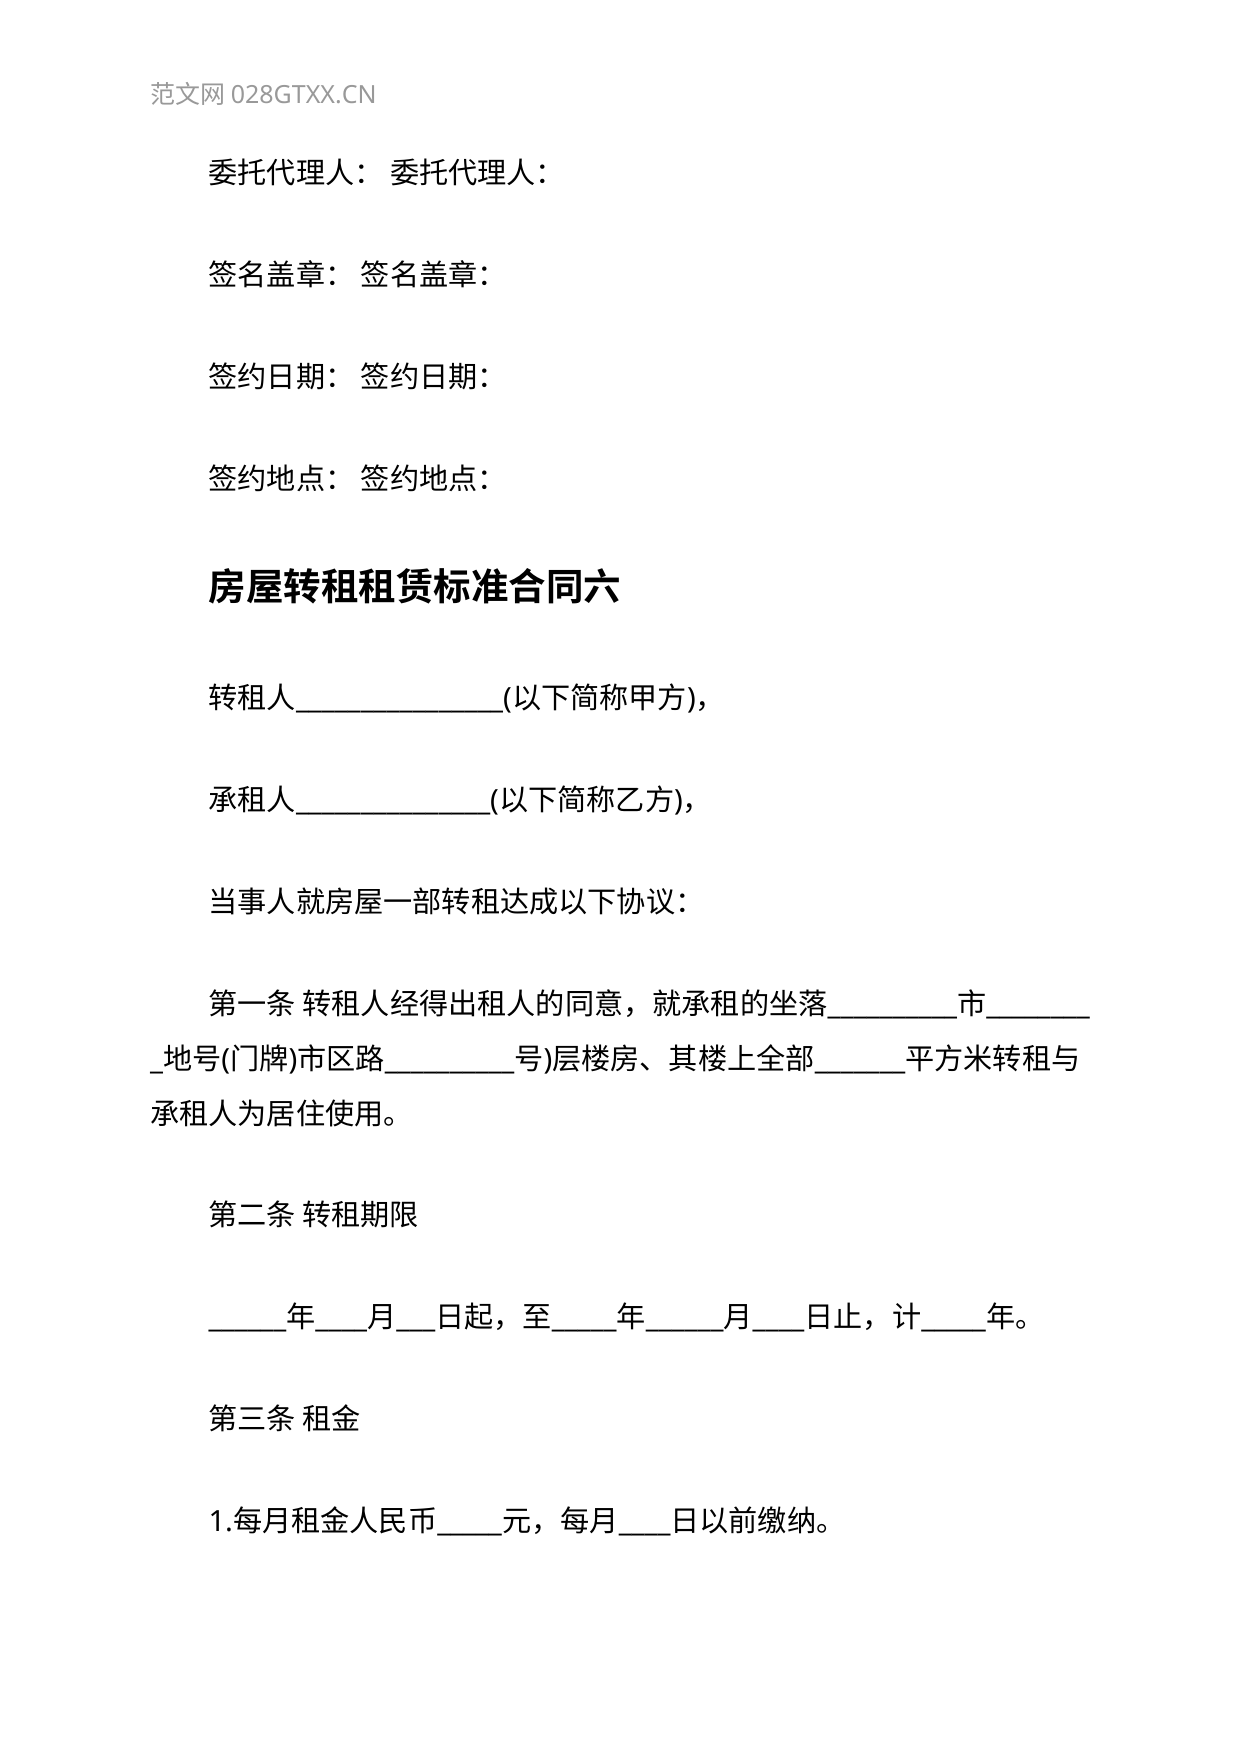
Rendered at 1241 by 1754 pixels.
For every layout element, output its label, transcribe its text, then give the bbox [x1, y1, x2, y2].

text 第三条 租金 [150, 1396, 1090, 1438]
text 当事人就房屋一部转租达成以下协议： [150, 878, 1090, 921]
text 转租人________________(以下简称甲方)， [150, 674, 1090, 717]
text 签约日期： 签约日期： [150, 353, 1090, 396]
text 1.每月租金人民币_____元，每月____日以前缴纳。 [150, 1497, 1090, 1540]
text 房屋转租租赁标准合同六 [150, 557, 1090, 611]
text 签约地点： 签约地点： [150, 455, 1090, 498]
text 第一条 转租人经得出租人的同意，就承租的坐落__________市_________地号(门牌)市区路__________号)层楼房、其楼上全部_______平方米转租与承租人为居住使用。 [150, 980, 1090, 1132]
text 签名盖章： 签名盖章： [150, 252, 1090, 294]
text ______年____月___日起，至_____年______月____日止，计_____年。 [150, 1294, 1090, 1336]
text 委托代理人： 委托代理人： [150, 150, 1090, 192]
text 第二条 转租期限 [150, 1192, 1090, 1234]
text 承租人_______________(以下简称乙方)， [150, 776, 1090, 819]
